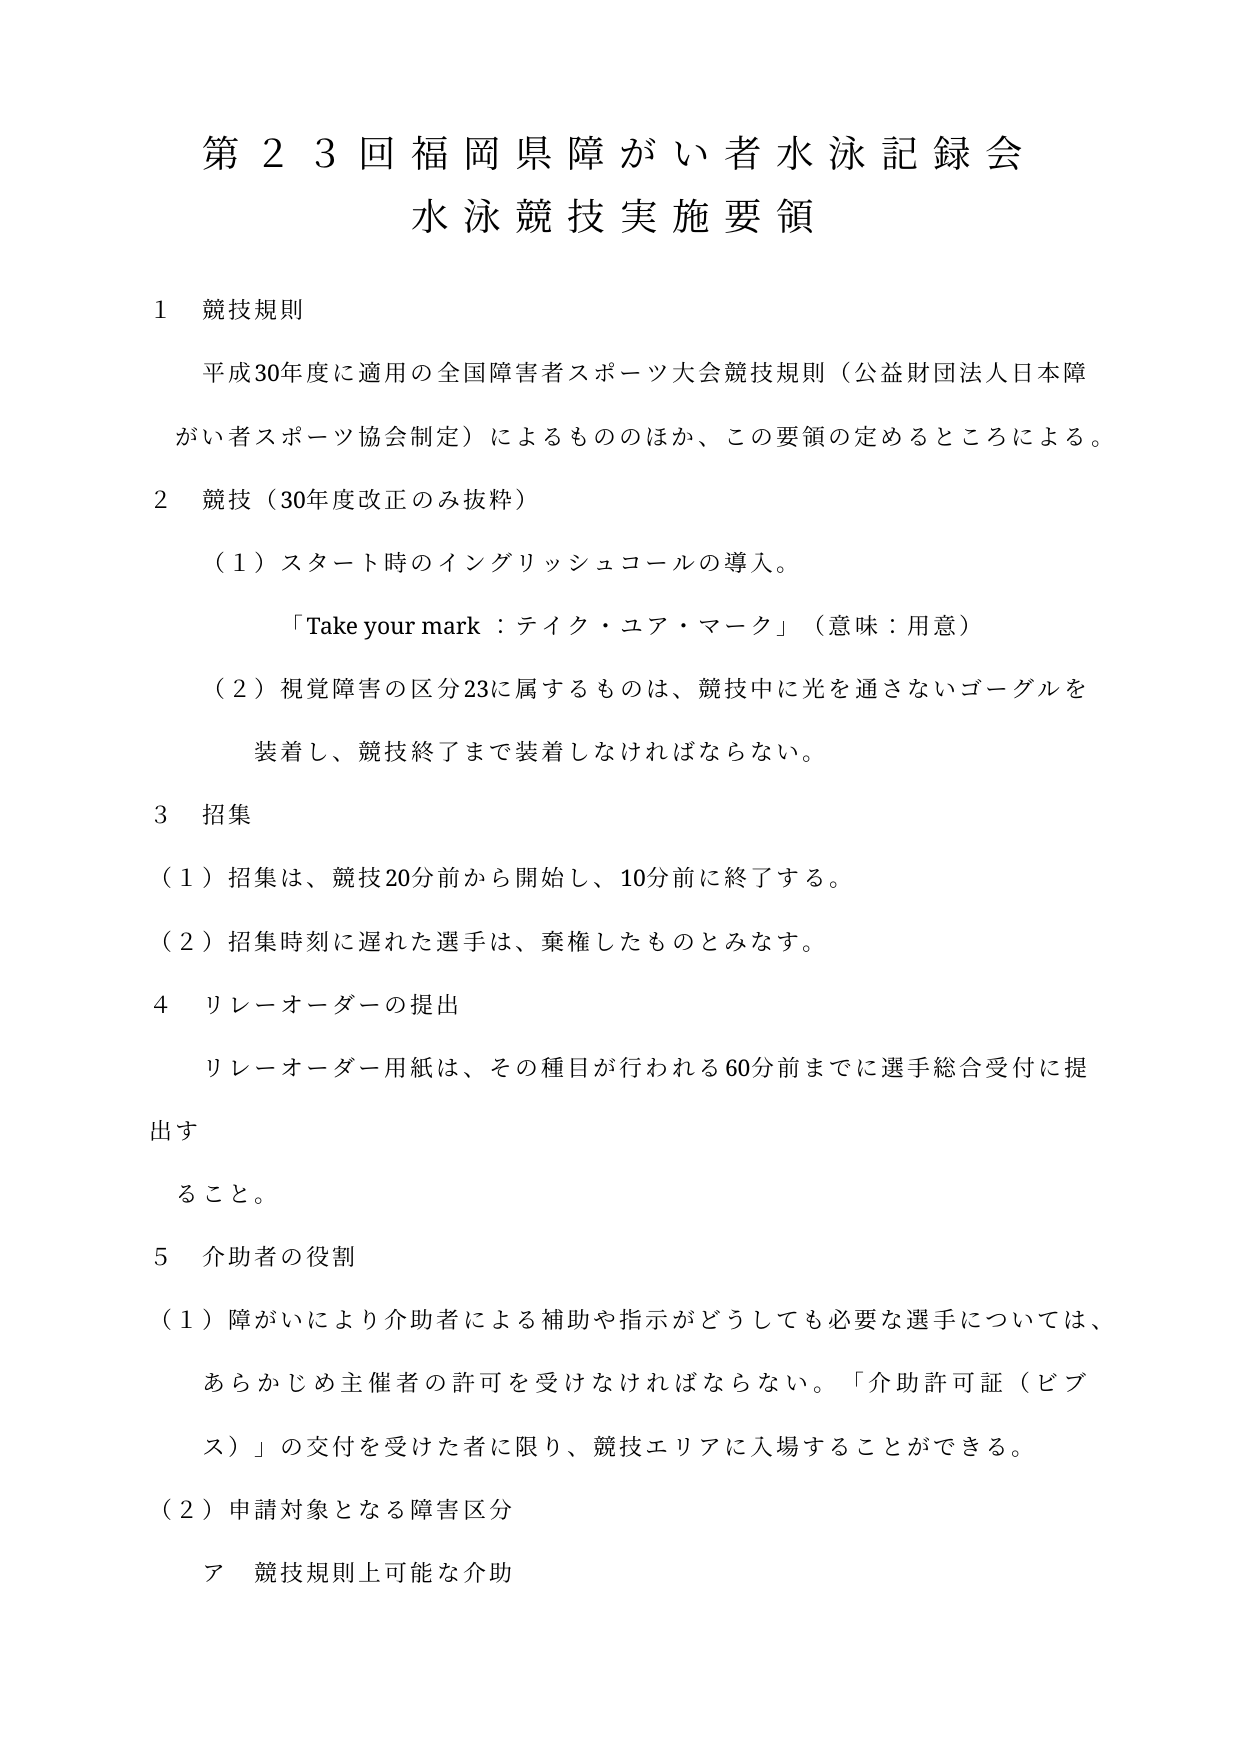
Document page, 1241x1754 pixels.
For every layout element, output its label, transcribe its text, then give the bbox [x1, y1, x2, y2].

text 「Take your mark：テイク・ユア・マーク」（意味：用意） [149, 593, 1091, 656]
text ５ 介助者の役割 [149, 1224, 1091, 1287]
text （２）申請対象となる障害区分 [149, 1477, 1091, 1540]
text ３ 招集 [149, 782, 1091, 845]
text （１）スタート時のイングリッシュコールの導入。 [149, 530, 1091, 593]
text 平成30年度に適用の全国障害者スポーツ大会競技規則（公益財団法人日本障がい者スポーツ協会制定）によるもののほか、この要領の定めるところによる。 [149, 340, 1091, 467]
text （２）招集時刻に遅れた選手は、棄権したものとみなす。 [149, 908, 1091, 972]
text ること。 [149, 1161, 1091, 1224]
text リレーオーダー用紙は、その種目が行われる60分前までに選手総合受付に提出す [149, 1035, 1091, 1161]
text １ 競技規則 [149, 277, 1091, 340]
text ア 競技規則上可能な介助 [196, 1540, 1091, 1603]
text ２ 競技（30年度改正のみ抜粋） [149, 467, 1091, 530]
text 第２３回福岡県障がい者水泳記録会 [149, 119, 1091, 183]
text ４ リレーオーダーの提出 [149, 972, 1091, 1035]
text （２）視覚障害の区分23に属するものは、競技中に光を通さないゴーグルを装着し、競技終了まで装着しなければならない。 [196, 656, 1091, 782]
text （１）招集は、競技20分前から開始し、10分前に終了する。 [149, 845, 1091, 908]
text 水泳競技実施要領 [149, 183, 1091, 246]
text （１）障がいにより介助者による補助や指示がどうしても必要な選手については、あらかじめ主催者の許可を受けなければならない。「介助許可証（ビブス）」の交付を受けた者に限り、競技エリアに入場することができる。 [149, 1287, 1091, 1477]
